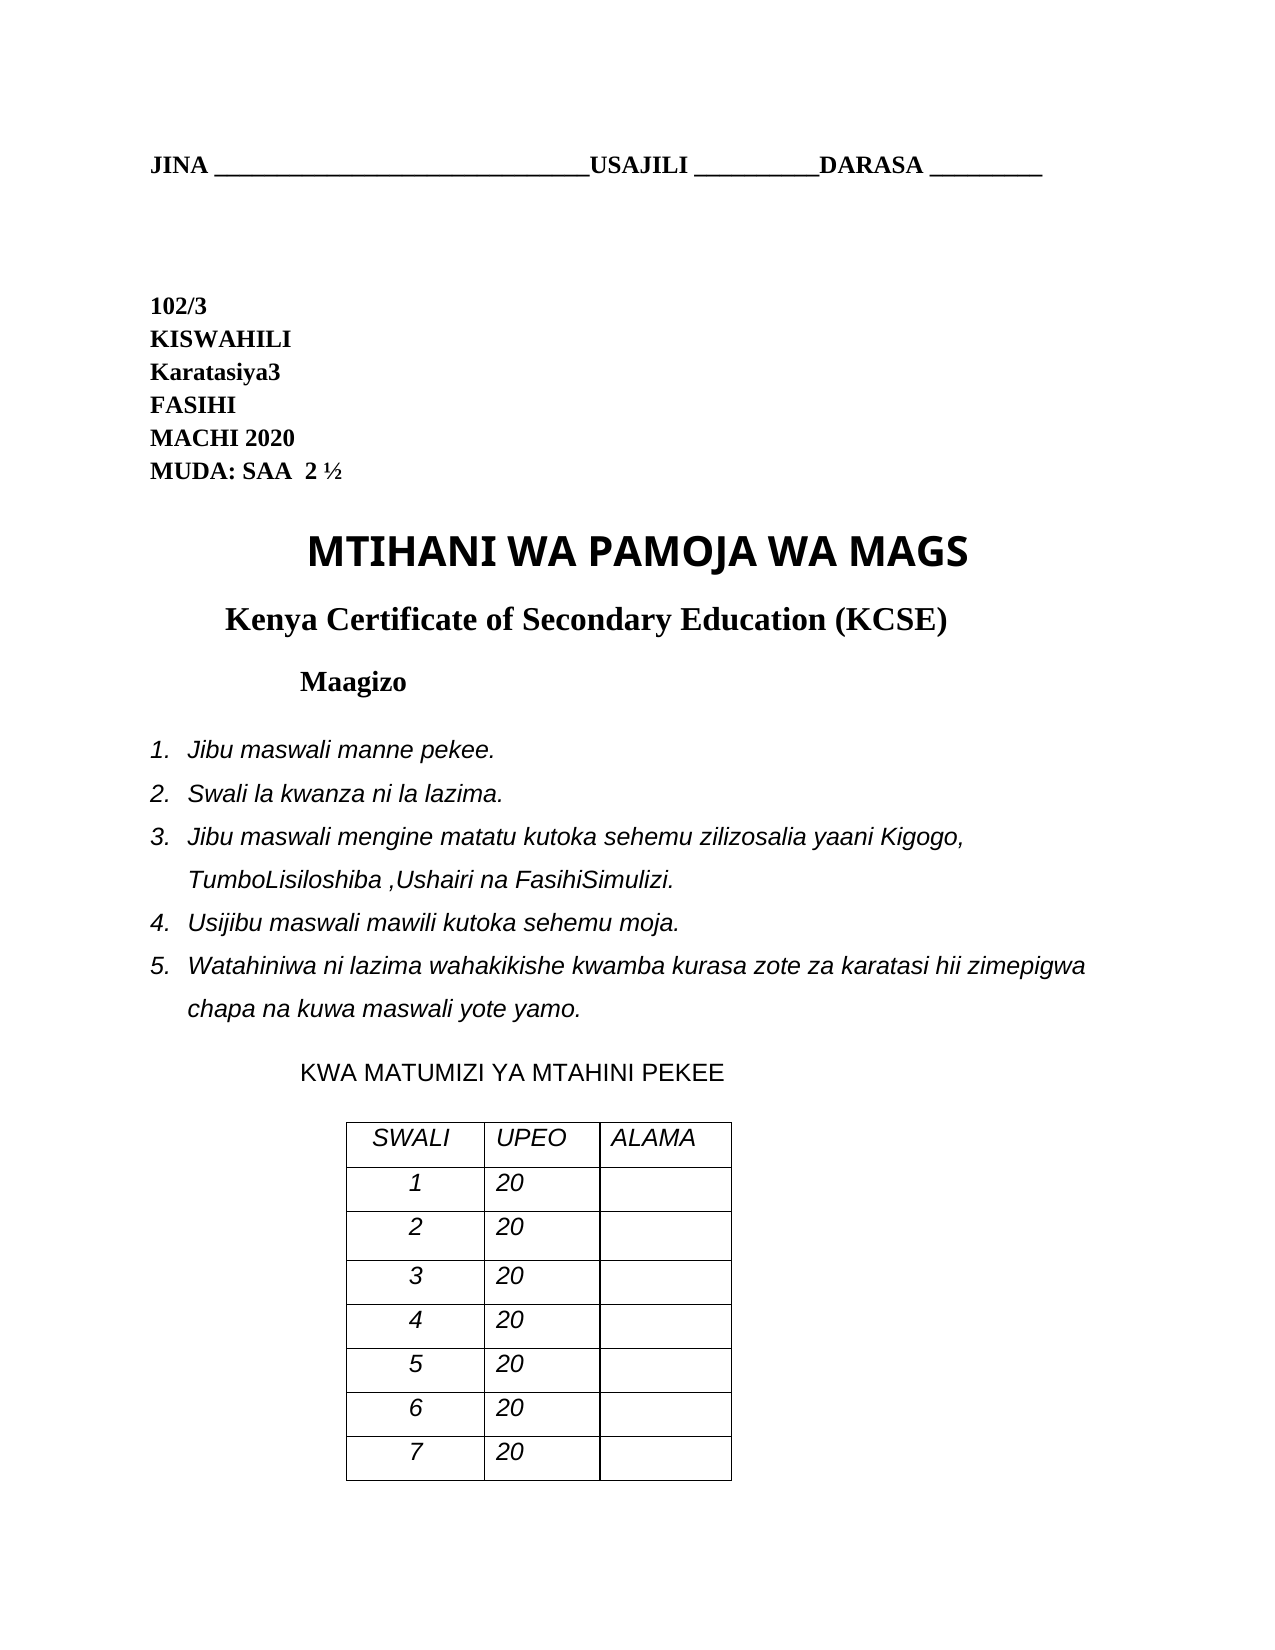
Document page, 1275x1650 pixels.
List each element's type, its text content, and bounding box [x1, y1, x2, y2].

table_cell 20 [485, 1168, 599, 1211]
table_cell 20 [485, 1349, 599, 1392]
table_cell 20 [485, 1305, 599, 1348]
text Maagizo [225, 664, 1125, 698]
text FASIHI [150, 390, 1125, 418]
table_cell 1 [347, 1168, 484, 1211]
table_cell [601, 1212, 731, 1260]
table_cell 20 [485, 1261, 599, 1304]
table_cell [601, 1349, 731, 1392]
table_cell 7 [347, 1437, 484, 1480]
table_cell 2 [347, 1212, 484, 1260]
list Usijibu maswali mawili kutoka sehemu moja. [150, 908, 1125, 937]
text MUDA: SAA 2 ½ [150, 456, 1125, 484]
table_header UPEO [485, 1123, 599, 1167]
table_cell 4 [347, 1305, 484, 1348]
text JINA ______________________________USAJILI __________DARASA _________ [150, 150, 1125, 179]
table_cell [601, 1168, 731, 1211]
table_cell [601, 1393, 731, 1436]
table_cell 5 [347, 1349, 484, 1392]
text Kenya Certificate of Secondary Education (KCSE) [150, 599, 1125, 638]
list Watahiniwa ni lazima wahakikishe kwamba kurasa zote za karatasi hii zimepigwa chapa na kuwa maswali yote yamo. [150, 951, 1125, 1023]
table_header ALAMA [601, 1123, 731, 1167]
table_cell [601, 1437, 731, 1480]
text MACHI 2020 [150, 423, 1125, 452]
text KISWAHILI [150, 324, 1125, 352]
list Jibu maswali mengine matatu kutoka sehemu zilizosalia yaani Kigogo, TumboLisiloshiba ,Ushairi na FasihiSimulizi. [150, 822, 1125, 894]
table_cell [601, 1305, 731, 1348]
text MTIHANI WA PAMOJA WA MAGS [150, 522, 1125, 579]
list Swali la kwanza ni la lazima. [150, 779, 1125, 807]
table_cell 20 [485, 1212, 599, 1260]
table_cell 20 [485, 1393, 599, 1436]
text KWA MATUMIZI YA MTAHINI PEKEE [300, 1058, 1125, 1087]
list Jibu maswali manne pekee. [150, 736, 1125, 764]
table_header SWALI [347, 1123, 484, 1167]
text Karatasiya3 [150, 357, 1125, 386]
table_cell [601, 1261, 731, 1304]
table_cell 20 [485, 1437, 599, 1480]
text 102/3 [150, 291, 1125, 319]
table_cell 3 [347, 1261, 484, 1304]
table_cell 6 [347, 1393, 484, 1436]
